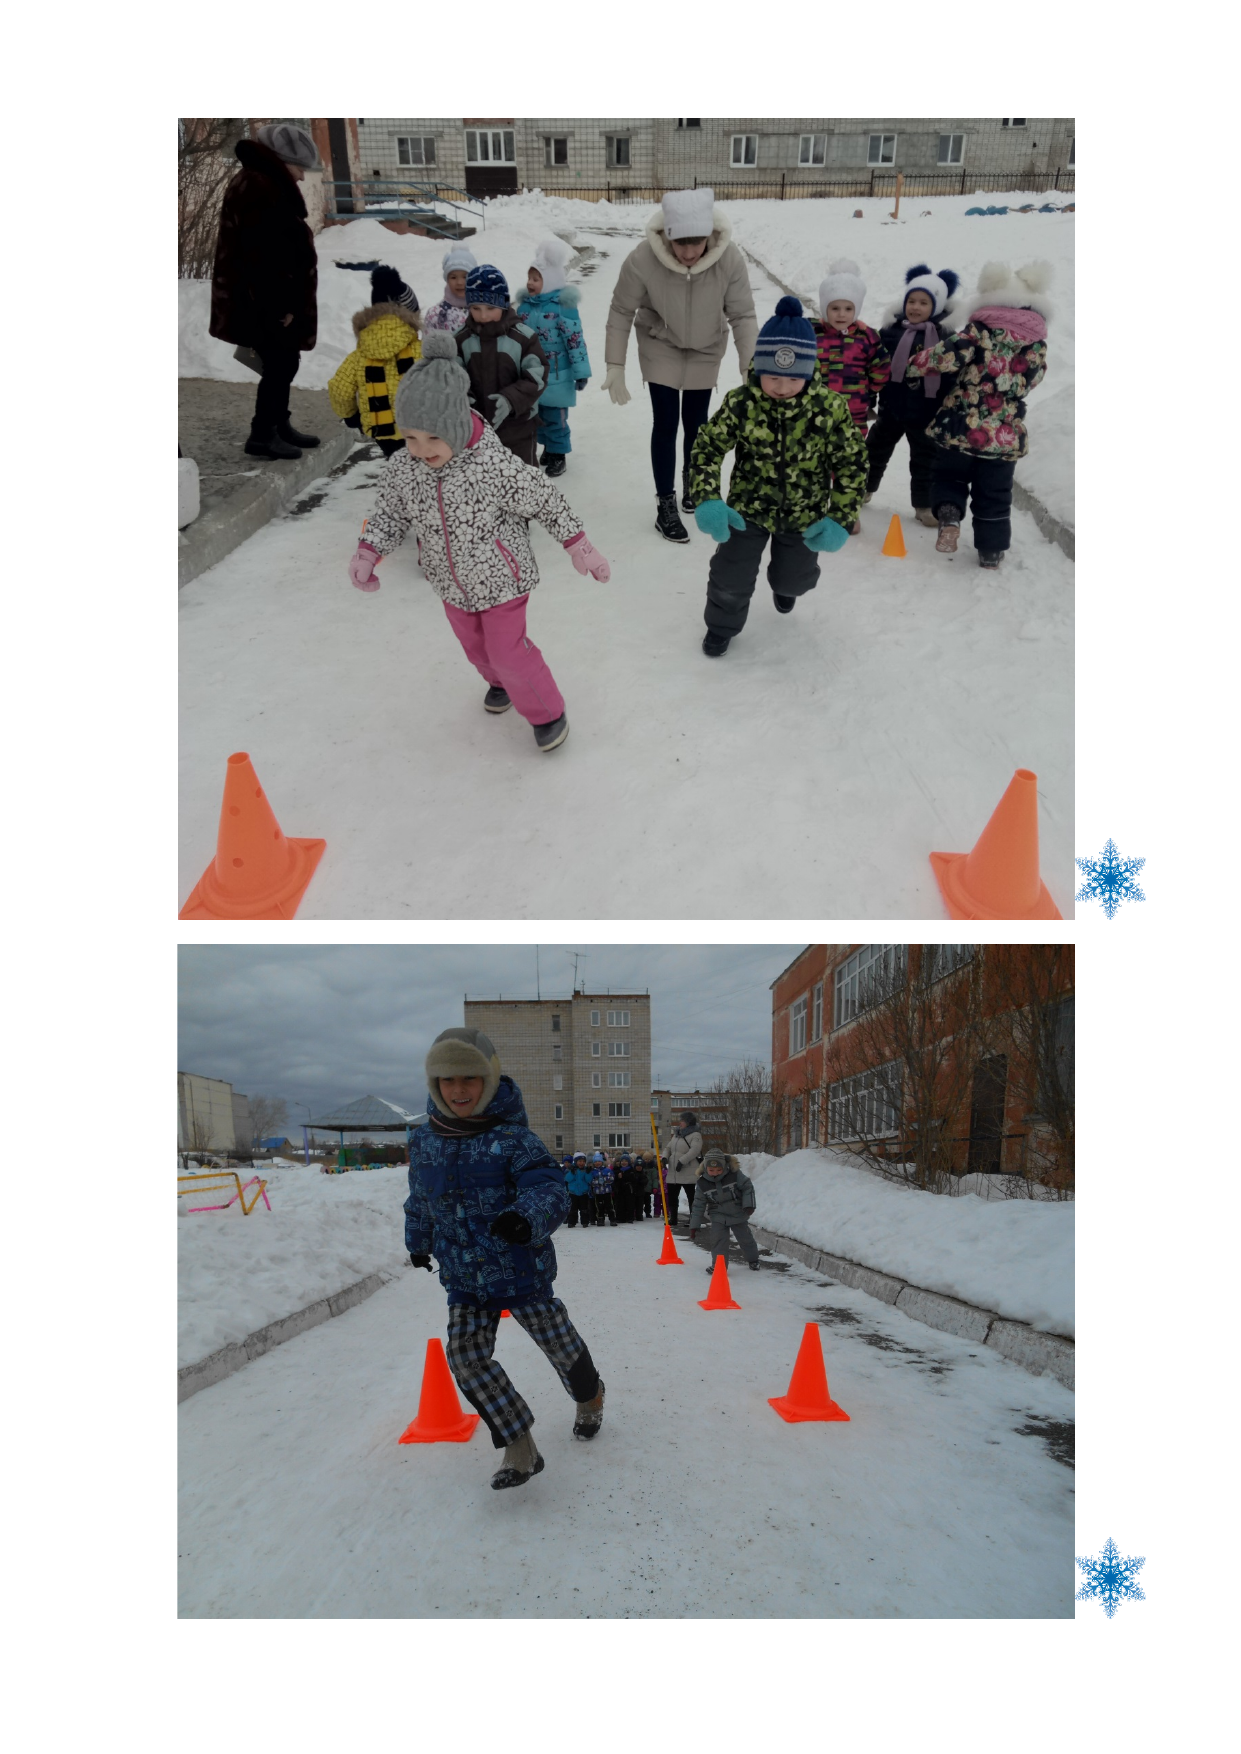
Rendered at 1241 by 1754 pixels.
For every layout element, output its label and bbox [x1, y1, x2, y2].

picture [178, 118, 1146, 920]
picture [177, 944, 1146, 1619]
